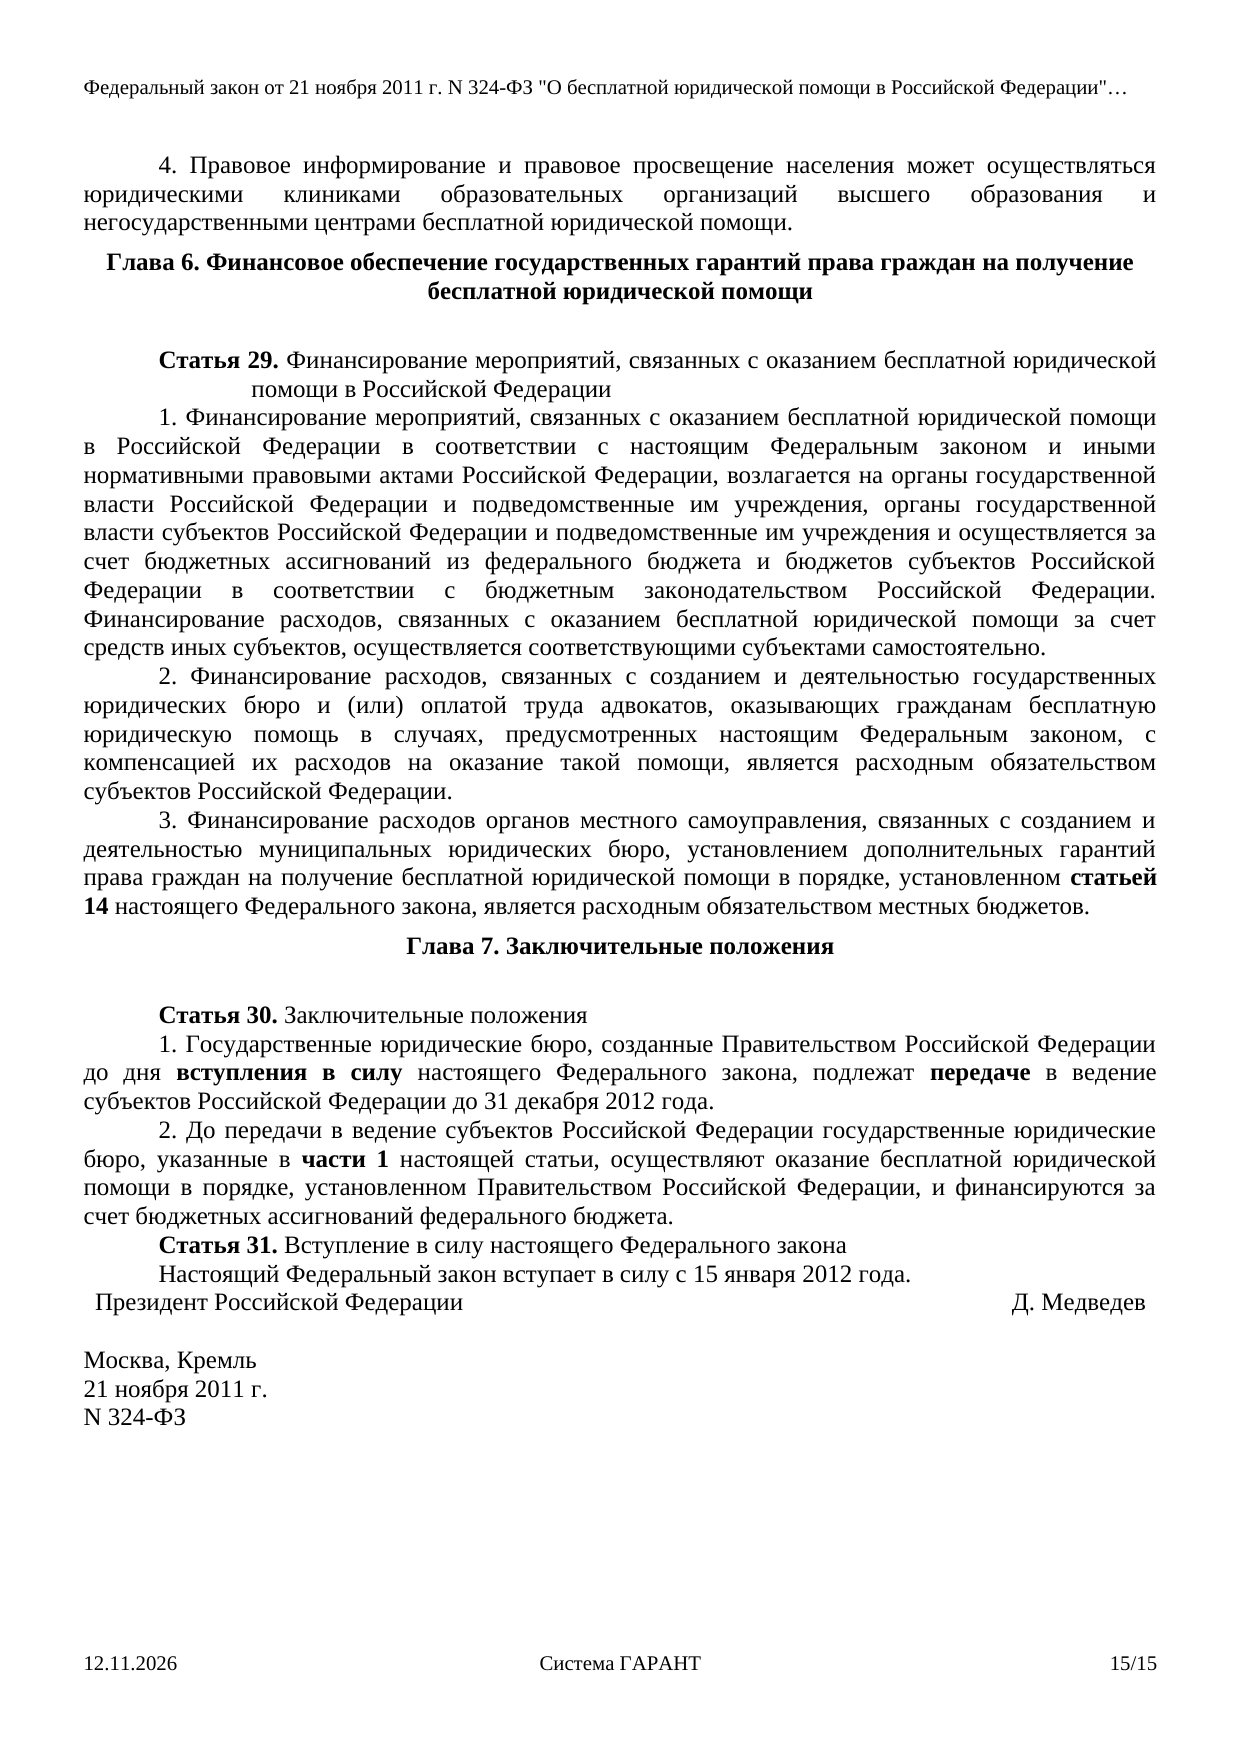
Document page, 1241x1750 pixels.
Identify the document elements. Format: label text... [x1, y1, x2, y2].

subtitle Глава 7. Заключительные положения [83, 931, 1157, 960]
text 1. Финансирование мероприятий, связанных с оказанием бесплатной юридической помощи в Российской Федерации в соответствии с настоящим Федеральным законом и иными нормативными правовыми актами Российской Федерации, возлагается на органы государственной власти Российской Федерации и подведомственные им учреждения, органы государственной власти субъектов Российской Федерации и подведомственные им учреждения и осуществляется за счет бюджетных ассигнований из федерального бюджета и бюджетов субъектов Российской Федерации в соответствии с бюджетным законодательством Российской Федерации. Финансирование расходов, связанных с оказанием бесплатной юридической помощи за счет средств иных субъектов, осуществляется соответствующими субъектами самостоятельно. [83, 402, 1157, 661]
text 2. До передачи в ведение субъектов Российской Федерации государственные юридические бюро, указанные в части 1 настоящей статьи, осуществляют оказание бесплатной юридической помощи в порядке, установленном Правительством Российской Федерации, и финансируются за счет бюджетных ассигнований федерального бюджета. [83, 1115, 1157, 1230]
text 2. Финансирование расходов, связанных с созданием и деятельностью государственных юридических бюро и (или) оплатой труда адвокатов, оказывающих гражданам бесплатную юридическую помощь в случаях, предусмотренных настоящим Федеральным законом, с компенсацией их расходов на оказание такой помощи, является расходным обязательством субъектов Российской Федерации. [83, 661, 1157, 805]
table_header Д. Медведев [799, 1288, 1157, 1316]
text 3. Финансирование расходов органов местного самоуправления, связанных с созданием и деятельностью муниципальных юридических бюро, установлением дополнительных гарантий права граждан на получение бесплатной юридической помощи в порядке, установленном статьей 14 настоящего Федерального закона, является расходным обязательством местных бюджетов. [83, 805, 1157, 920]
text 1. Государственные юридические бюро, созданные Правительством Российской Федерации до дня вступления в силу настоящего Федерального закона, подлежат передаче в ведение субъектов Российской Федерации до 31 декабря 2012 года. [83, 1029, 1157, 1115]
text 4. Правовое информирование и правовое просвещение населения может осуществляться юридическими клиниками образовательных организаций высшего образования и негосударственными центрами бесплатной юридической помощи. [83, 150, 1157, 236]
subtitle Глава 6. Финансовое обеспечение государственных гарантий права граждан на получение бесплатной юридической помощи [83, 247, 1157, 305]
text Статья 29. Финансирование мероприятий, связанных с оказанием бесплатной юридической помощи в Российской Федерации [158, 345, 1157, 402]
text Москва, Кремль 21 ноября 2011 г. N 324-ФЗ [83, 1345, 1157, 1431]
table_header Президент Российской Федерации [84, 1288, 799, 1316]
text Статья 31. Вступление в силу настоящего Федерального закона [158, 1230, 1157, 1259]
text Статья 30. Заключительные положения [158, 1000, 1157, 1029]
text Настоящий Федеральный закон вступает в силу с 15 января 2012 года. [83, 1259, 1157, 1287]
